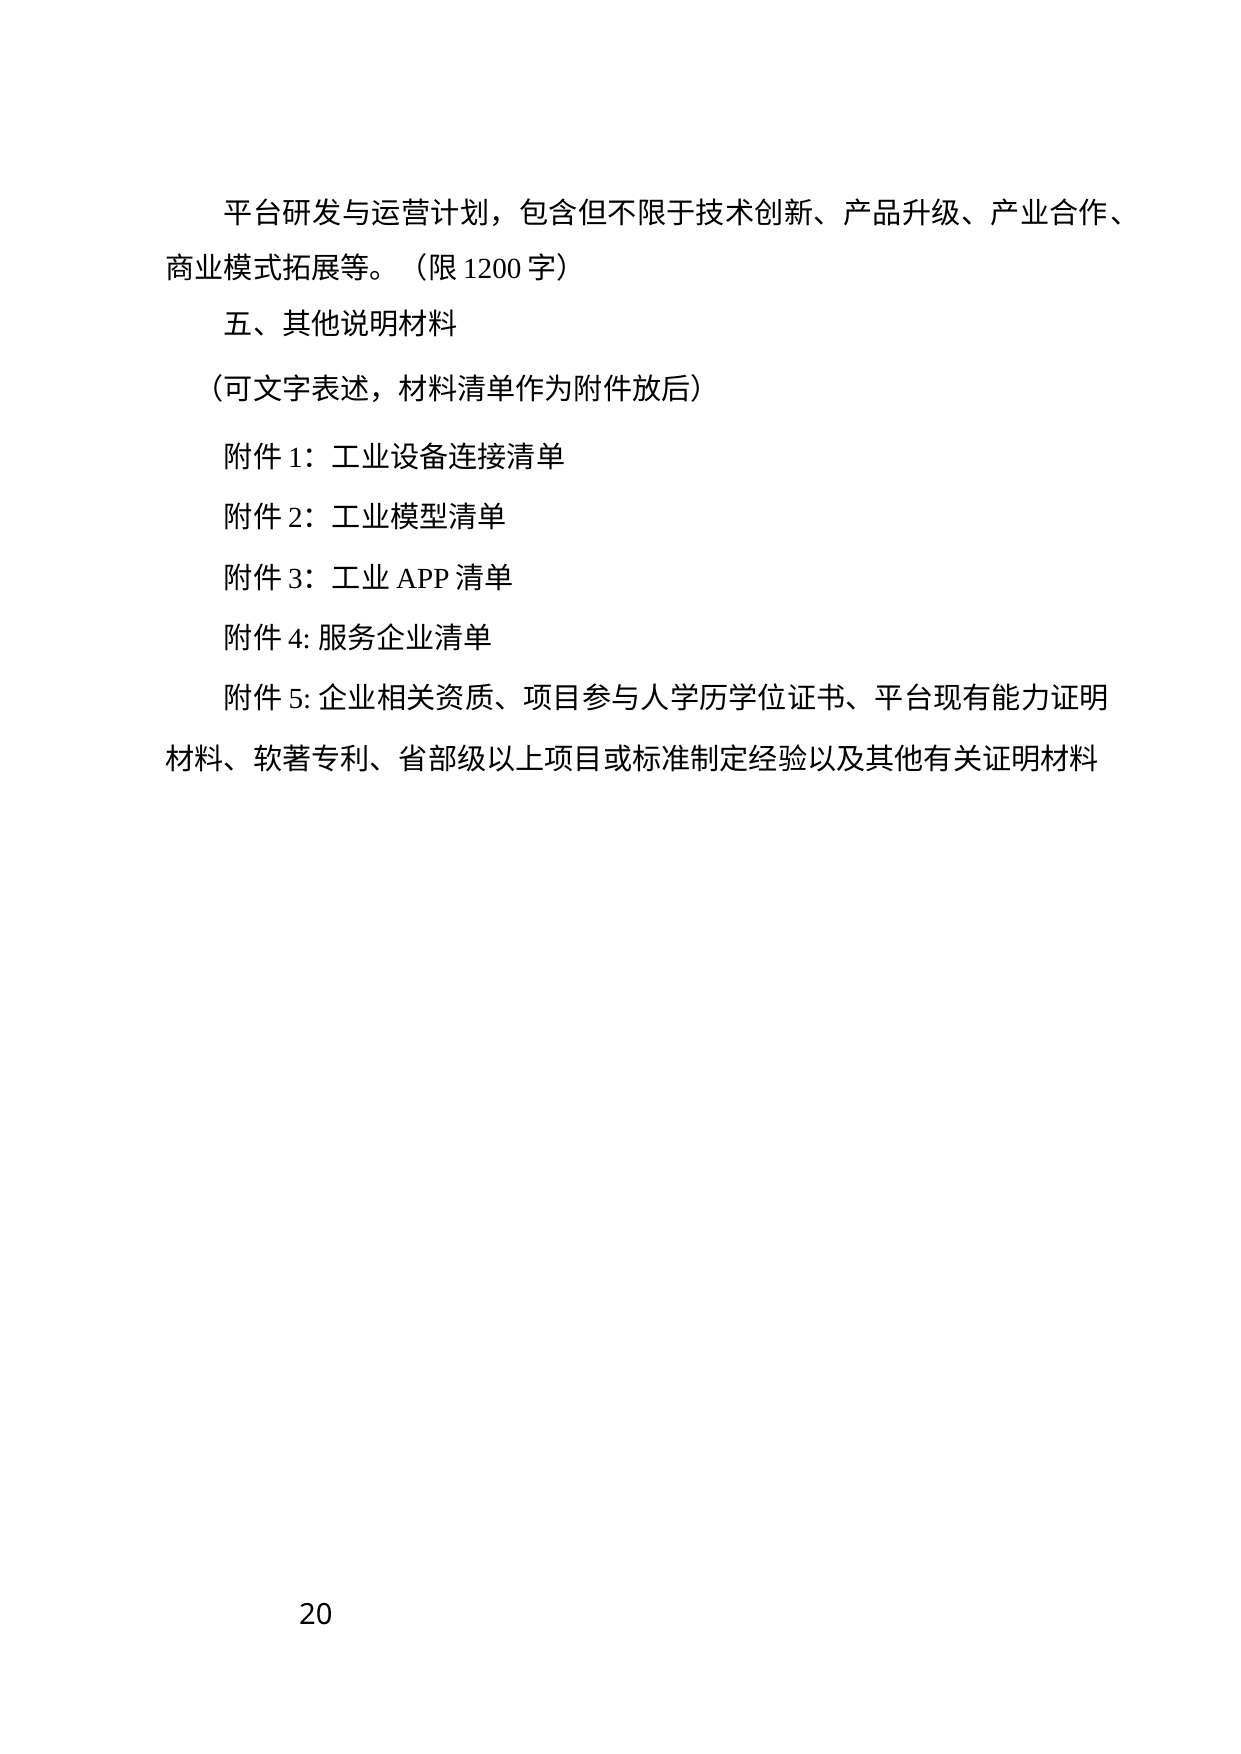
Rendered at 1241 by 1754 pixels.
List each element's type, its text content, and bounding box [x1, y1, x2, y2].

text 附件4: 服务企业清单 [165, 600, 1110, 661]
subtitle （可文字表述，材料清单作为附件放后） [165, 354, 1110, 419]
text 附件2：工业模型清单 [165, 479, 1110, 540]
text 附件3：工业APP清单 [165, 540, 1110, 600]
text 平台研发与运营计划，包含但不限于技术创新、产品升级、产业合作、商业模式拓展等。（限1200字） [165, 181, 1110, 289]
text 附件1：工业设备连接清单 [165, 419, 1110, 479]
text 附件5: 企业相关资质、项目参与人学历学位证书、平台现有能力证明材料、软著专利、省部级以上项目或标准制定经验以及其他有关证明材料 [165, 661, 1110, 781]
subtitle 五、其他说明材料 [165, 289, 1110, 354]
